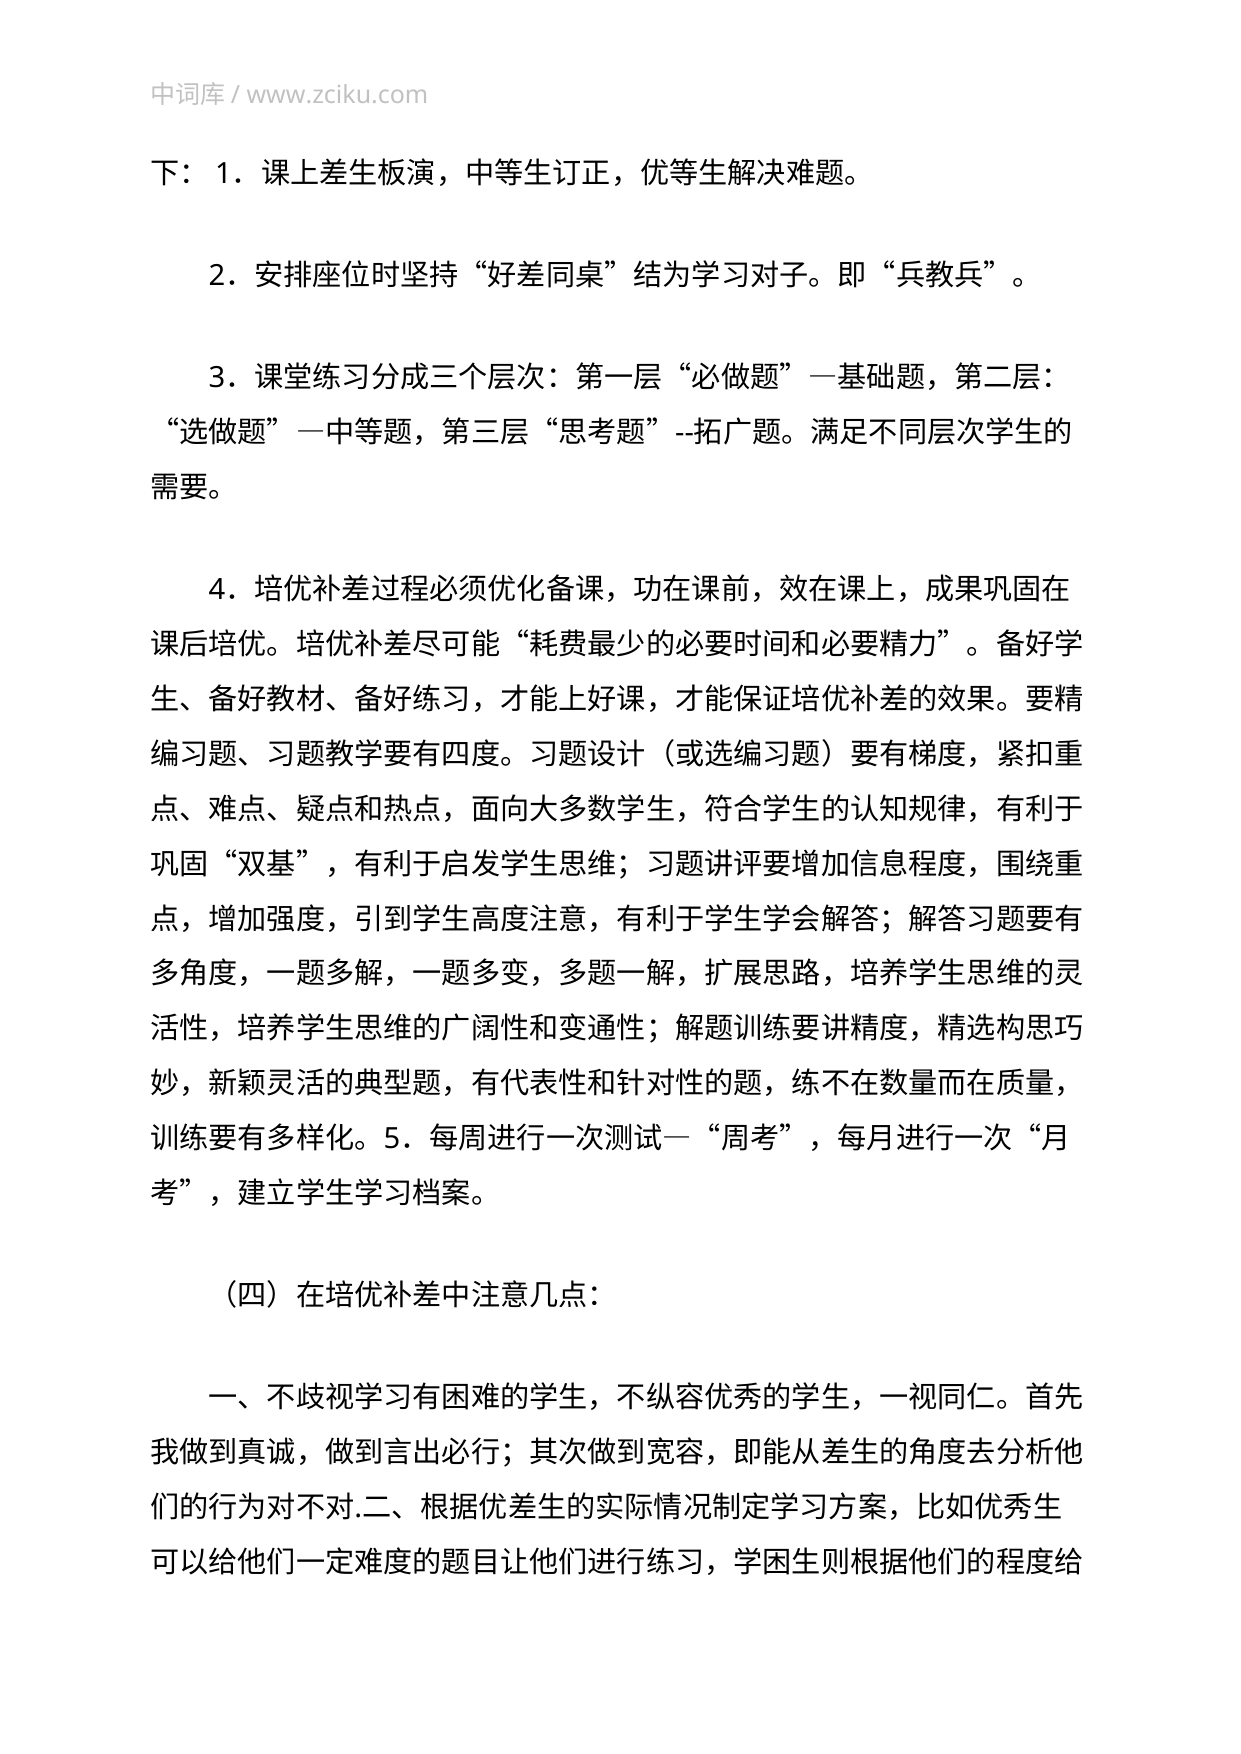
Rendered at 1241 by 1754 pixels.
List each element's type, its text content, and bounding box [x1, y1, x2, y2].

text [150, 1373, 1090, 1580]
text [150, 150, 1090, 192]
text （四）在培优补差中注意几点： [150, 1272, 1090, 1314]
text 3．课堂练习分成三个层次：第一层“必做题”—基础题，第二层：“选做题”—中等题，第三层“思考题”--拓广题。满足不同层次学生的需要。 [150, 354, 1090, 506]
text 2．安排座位时坚持“好差同桌”结为学习对子。即“兵教兵”。 [150, 252, 1090, 294]
text 4．培优补差过程必须优化备课，功在课前，效在课上，成果巩固在课后培优。培优补差尽可能“耗费最少的必要时间和必要精力”。备好学生、备好教材、备好练习，才能上好课，才能保证培优补差的效果。要精编习题、习题教学要有四度。习题设计（或选编习题）要有梯度，紧扣重点、难点、疑点和热点，面向大多数学生，符合学生的认知规律，有利于巩固“双基”，有利于启发学生思维；习题讲评要增加信息程度，围绕重点，增加强度，引到学生高度注意，有利于学生学会解答；解答习题要有多角度，一题多解，一题多变，多题一解，扩展思路，培养学生思维的灵活性，培养学生思维的广阔性和变通性；解题训练要讲精度，精选构思巧妙，新颖灵活的典型题，有代表性和针对性的题，练不在数量而在质量，训练要有多样化。5．每周进行一次测试—“周考”，每月进行一次“月考”，建立学生学习档案。 [150, 566, 1090, 1212]
